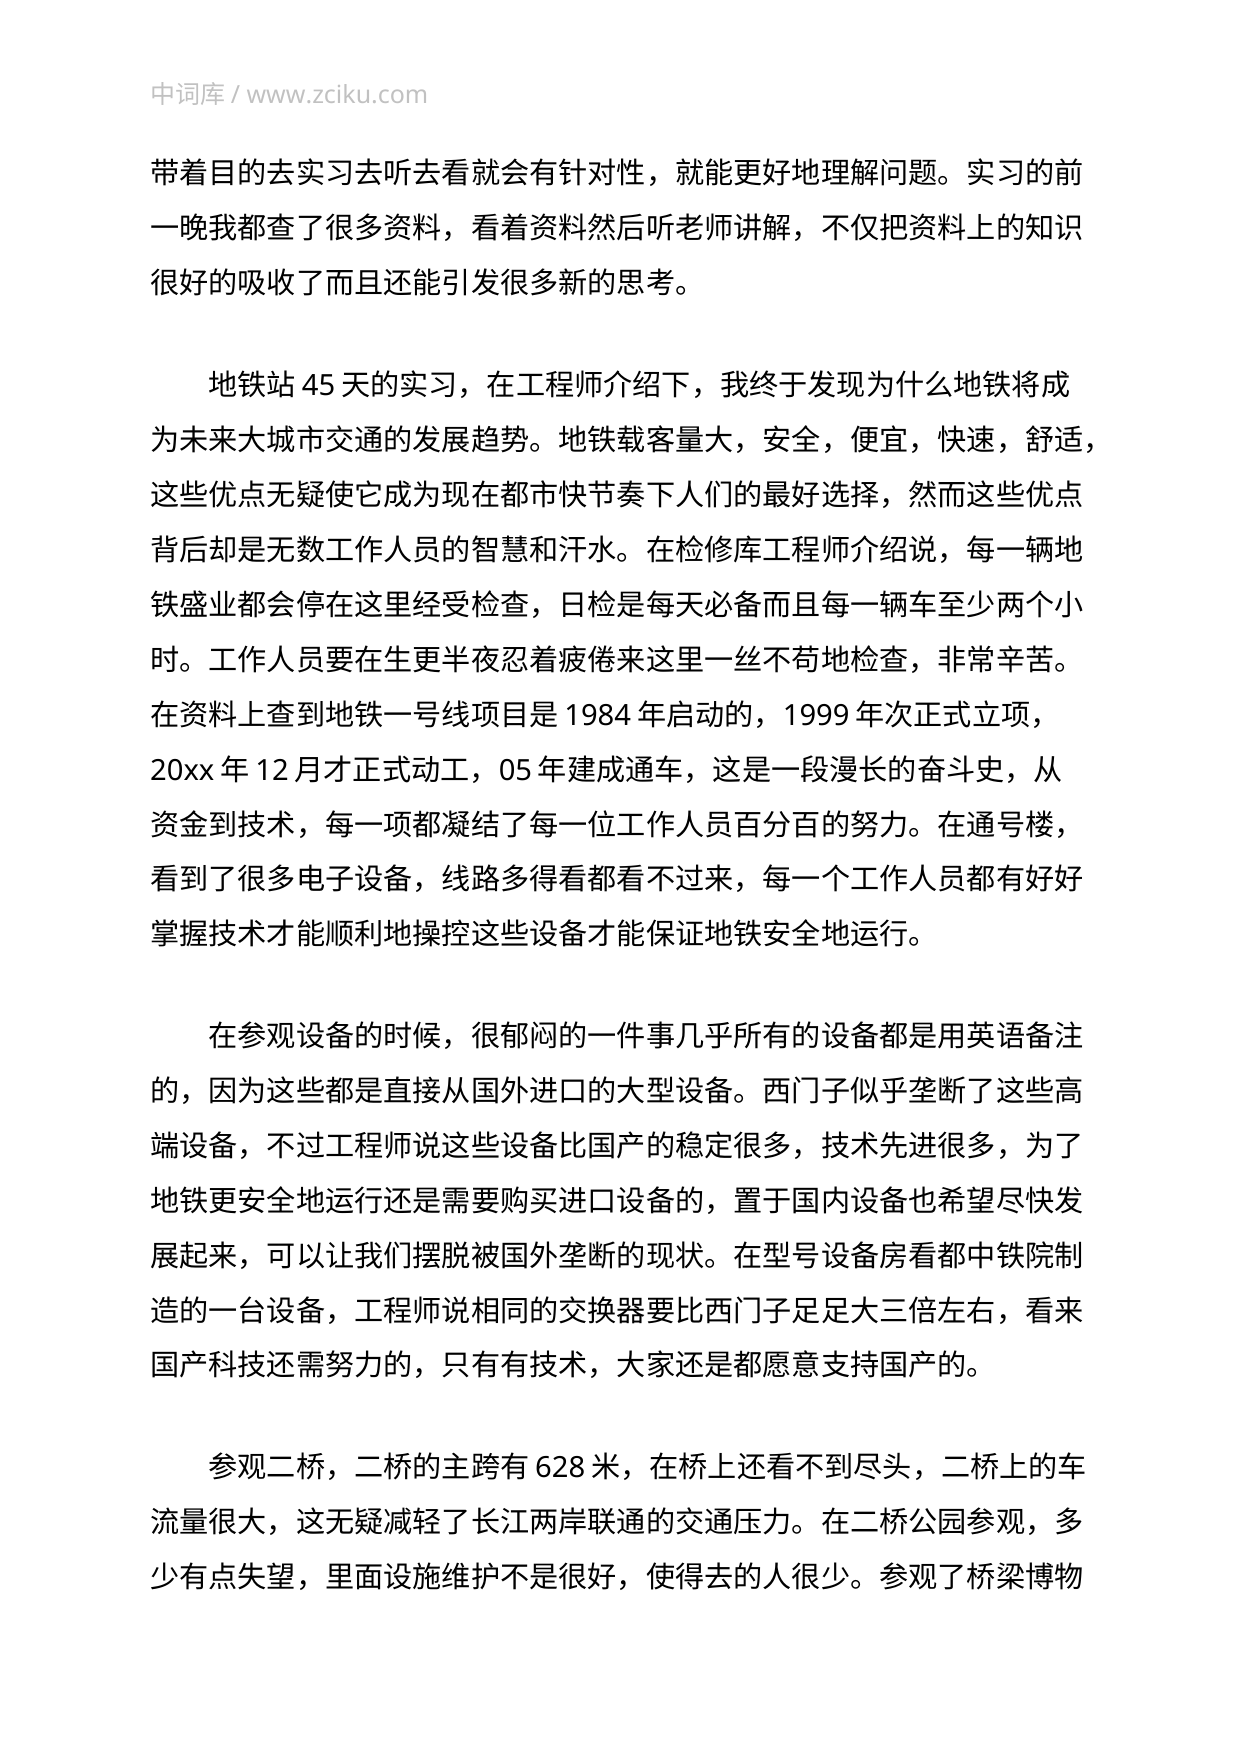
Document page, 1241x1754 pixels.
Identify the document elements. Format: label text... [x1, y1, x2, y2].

text 地铁站45天的实习，在工程师介绍下，我终于发现为什么地铁将成为未来大城市交通的发展趋势。地铁载客量大，安全，便宜，快速，舒适，这些优点无疑使它成为现在都市快节奏下人们的最好选择，然而这些优点背后却是无数工作人员的智慧和汗水。在检修库工程师介绍说，每一辆地铁盛业都会停在这里经受检查，日检是每天必备而且每一辆车至少两个小时。工作人员要在生更半夜忍着疲倦来这里一丝不苟地检查，非常辛苦。在资料上查到地铁一号线项目是1984年启动的，1999年次正式立项，20xx年12月才正式动工，05年建成通车，这是一段漫长的奋斗史，从资金到技术，每一项都凝结了每一位工作人员百分百的努力。在通号楼，看到了很多电子设备，线路多得看都看不过来，每一个工作人员都有好好掌握技术才能顺利地操控这些设备才能保证地铁安全地运行。 [150, 362, 1090, 953]
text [150, 150, 1090, 302]
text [150, 1444, 1090, 1596]
text 在参观设备的时候，很郁闷的一件事几乎所有的设备都是用英语备注的，因为这些都是直接从国外进口的大型设备。西门子似乎垄断了这些高端设备，不过工程师说这些设备比国产的稳定很多，技术先进很多，为了地铁更安全地运行还是需要购买进口设备的，置于国内设备也希望尽快发展起来，可以让我们摆脱被国外垄断的现状。在型号设备房看都中铁院制造的一台设备，工程师说相同的交换器要比西门子足足大三倍左右，看来国产科技还需努力的，只有有技术，大家还是都愿意支持国产的。 [150, 1013, 1090, 1384]
